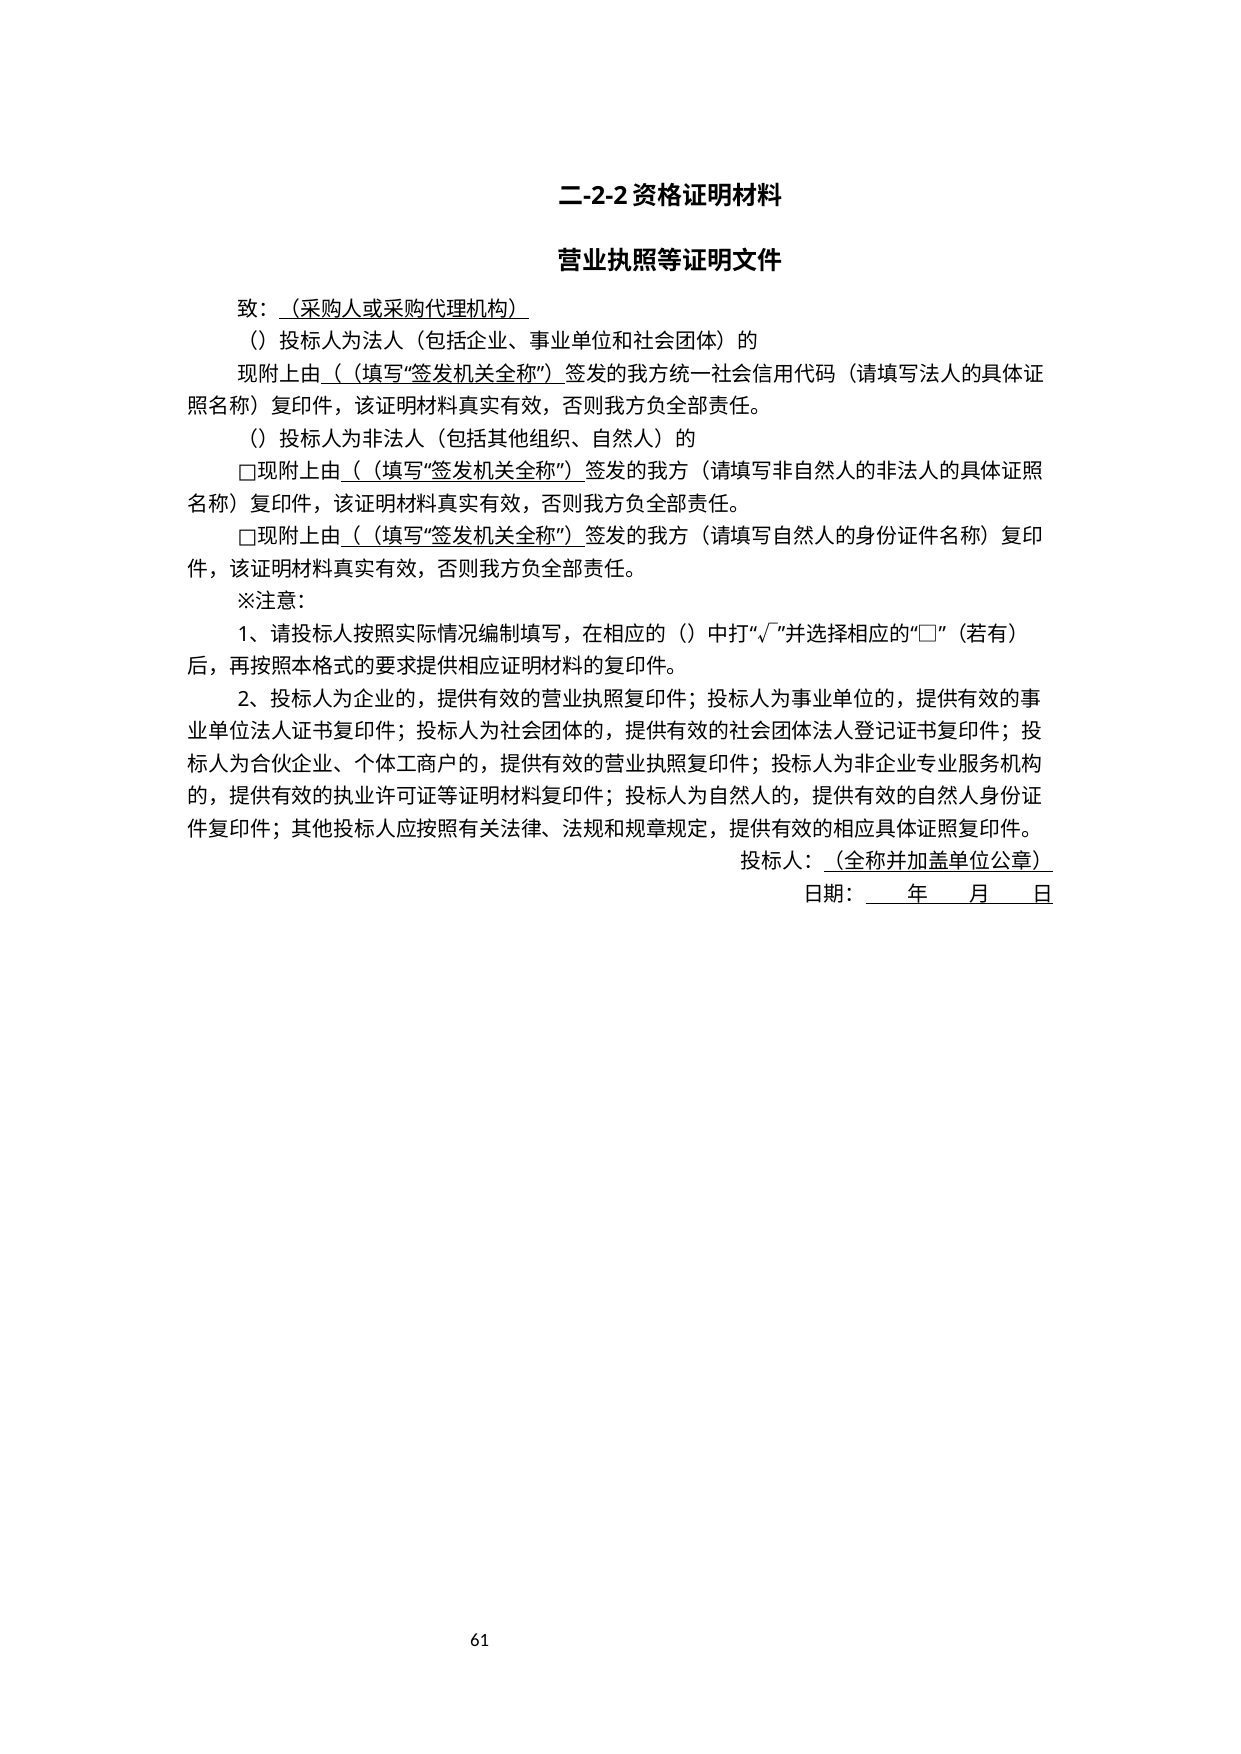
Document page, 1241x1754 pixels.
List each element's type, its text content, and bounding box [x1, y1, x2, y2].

text 营业执照等证明文件 [187, 227, 1053, 292]
text 现附上由（（填写“签发机关全称”）签发的我方统一社会信用代码（请填写法人的具体证照名称）复印件，该证明材料真实有效，否则我方负全部责任。 [187, 357, 1053, 422]
text 日期： 年 月 日 [187, 877, 1053, 909]
text （）投标人为非法人（包括其他组织、自然人）的 [187, 422, 1053, 454]
text 二-2-2资格证明材料 [187, 162, 1053, 227]
text □现附上由（（填写“签发机关全称”）签发的我方（请填写自然人的身份证件名称）复印件，该证明材料真实有效，否则我方负全部责任。 [187, 519, 1053, 584]
text 投标人：（全称并加盖单位公章） [187, 844, 1053, 877]
text □现附上由（（填写“签发机关全称”）签发的我方（请填写非自然人的非法人的具体证照名称）复印件，该证明材料真实有效，否则我方负全部责任。 [187, 454, 1053, 519]
text （）投标人为法人（包括企业、事业单位和社会团体）的 [187, 324, 1053, 357]
text 致：（采购人或采购代理机构） [187, 292, 1053, 324]
text ※注意： [187, 584, 1053, 617]
text 1、请投标人按照实际情况编制填写，在相应的（）中打“√”并选择相应的“□”（若有）后，再按照本格式的要求提供相应证明材料的复印件。 [187, 617, 1053, 682]
text 2、投标人为企业的，提供有效的营业执照复印件；投标人为事业单位的，提供有效的事业单位法人证书复印件；投标人为社会团体的，提供有效的社会团体法人登记证书复印件；投标人为合伙企业、个体工商户的，提供有效的营业执照复印件；投标人为非企业专业服务机构的，提供有效的执业许可证等证明材料复印件；投标人为自然人的，提供有效的自然人身份证件复印件；其他投标人应按照有关法律、法规和规章规定，提供有效的相应具体证照复印件。 [187, 682, 1053, 844]
